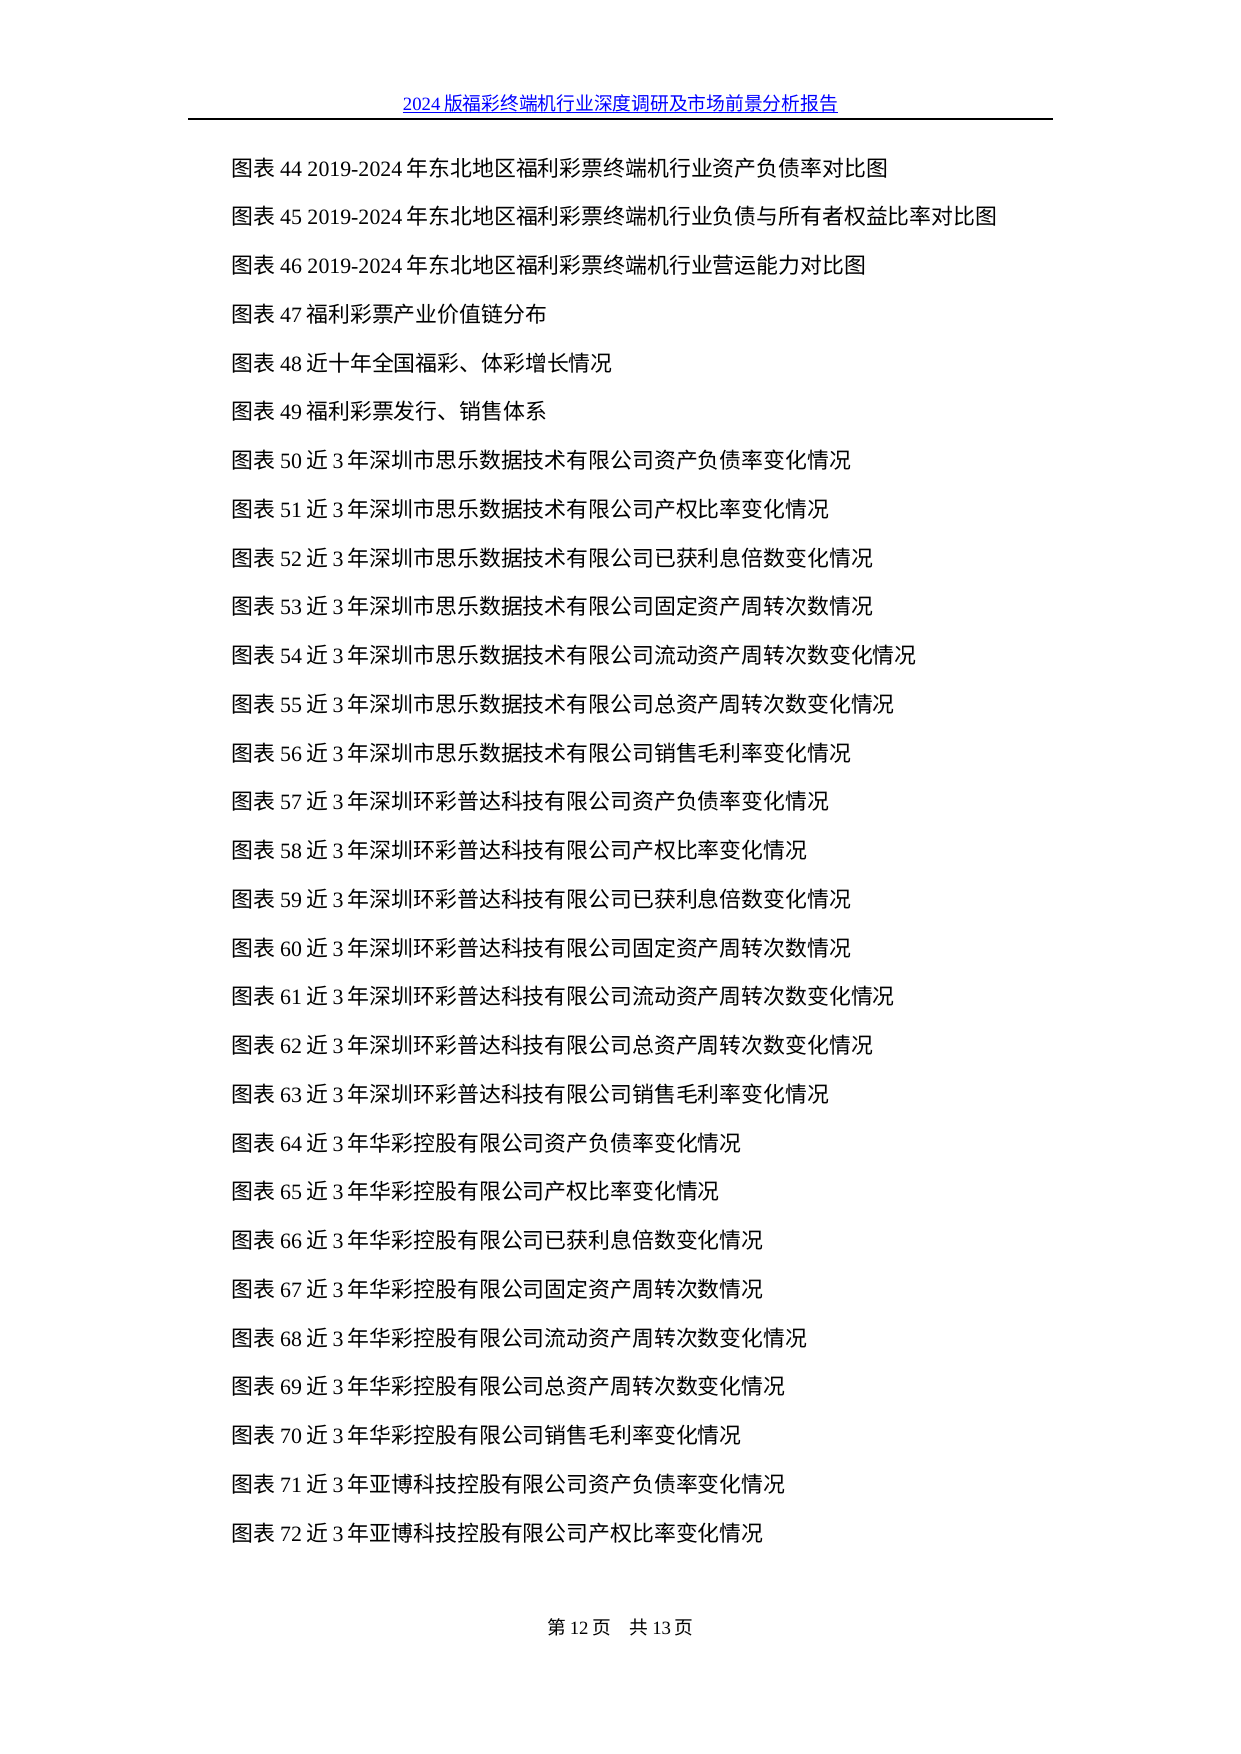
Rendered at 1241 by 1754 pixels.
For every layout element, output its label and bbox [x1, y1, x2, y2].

text [187, 150, 1053, 1548]
